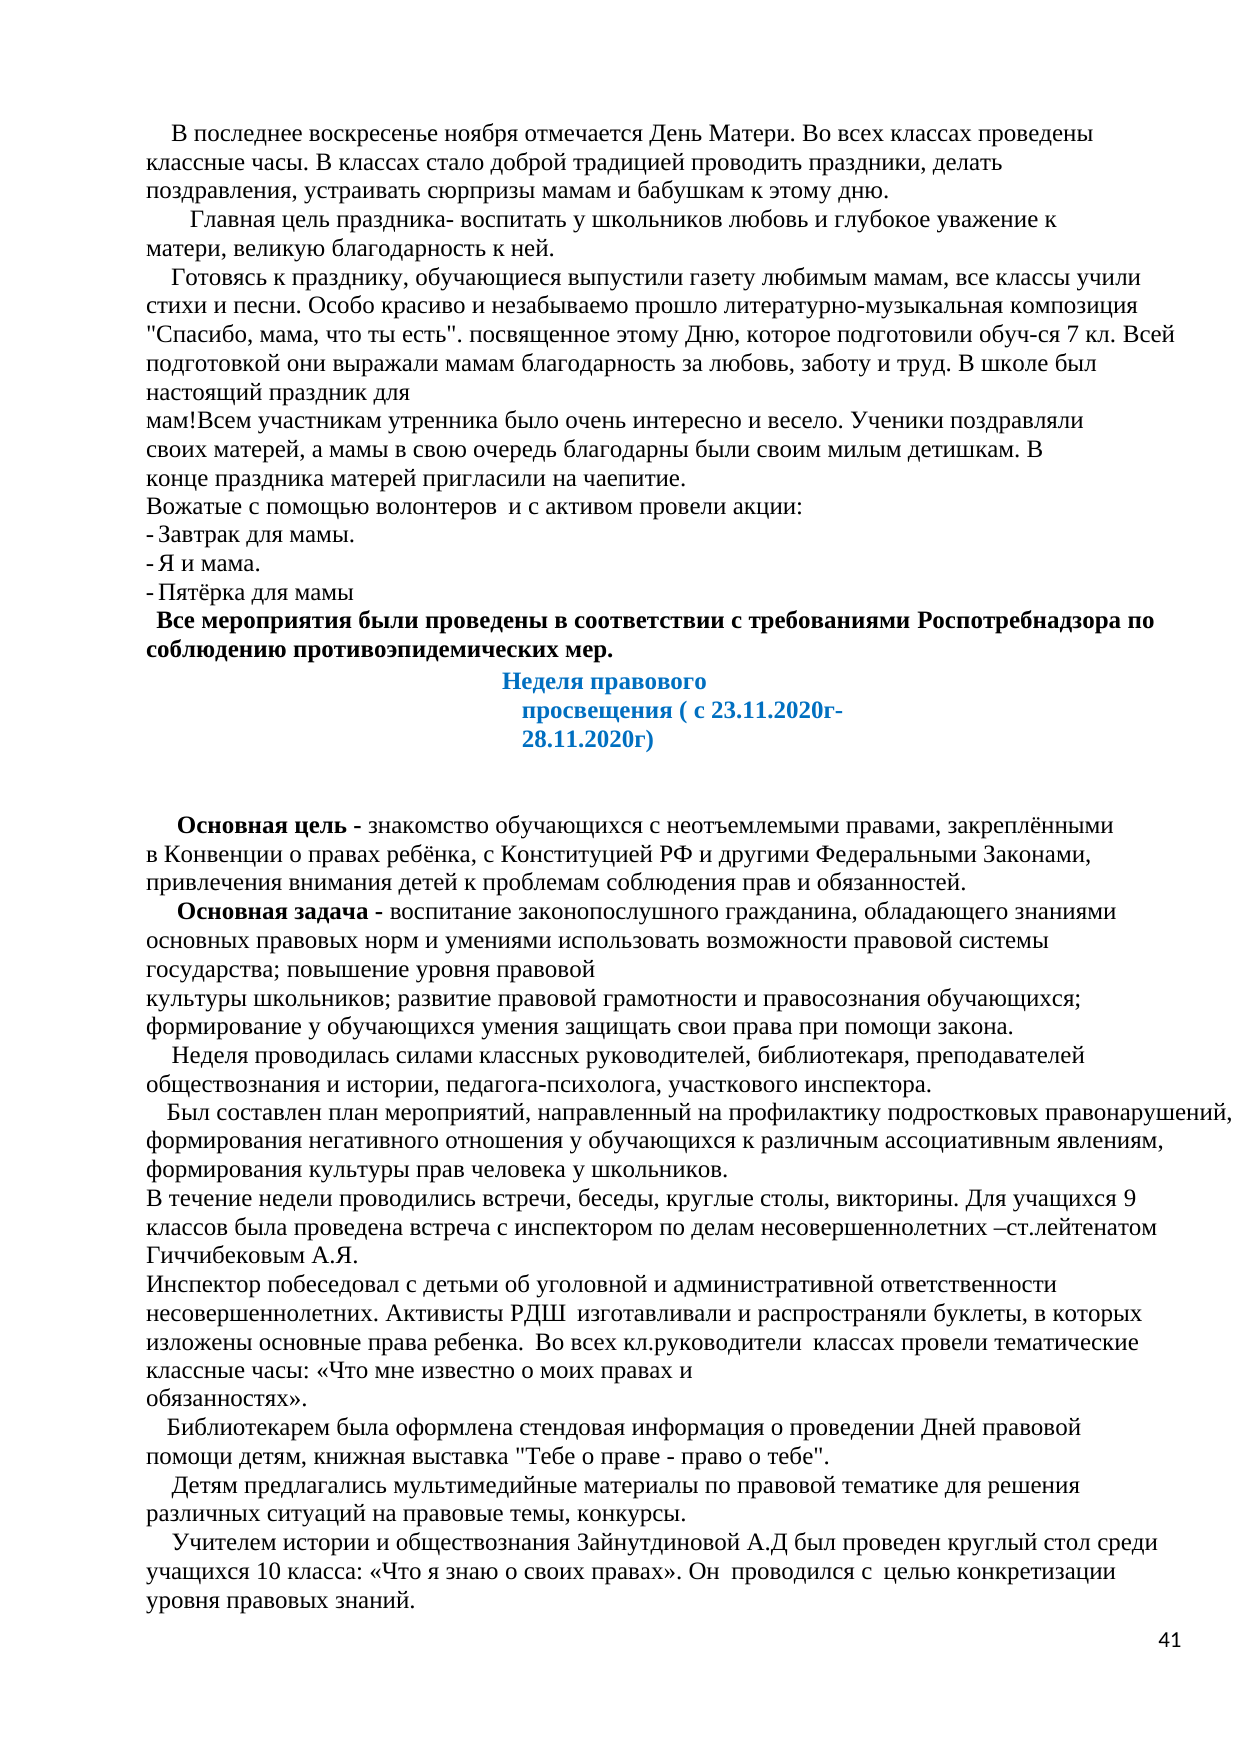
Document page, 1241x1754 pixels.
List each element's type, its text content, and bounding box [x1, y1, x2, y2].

text формирования негативного отношения у обучающихся к различным ассоциативным явлениям, формирования культуры прав человека у школьников. [146, 1126, 1180, 1183]
text Детям предлагались мультимедийные материалы по правовой тематике для решения различных ситуаций на правовые темы, конкурсы. [146, 1470, 1170, 1527]
text Неделя проводилась силами классных руководителей, библиотекаря, преподавателей обществознания и истории, педагога-психолога, участкового инспектора. [146, 1040, 1154, 1098]
list Пятёрка для мамы [146, 577, 1240, 606]
text Готовясь к празднику, обучающиеся выпустили газету любимым мамам, все классы учили стихи и песни. Особо красиво и незабываемо прошло литературно-музыкальная композиция "Спасибо, мама, что ты есть". посвященное этому Дню, которое подготовили обуч-ся 7 кл. Всей подготовкой они выражали мамам благодарность за любовь, заботу и труд. В школе был настоящий праздник для [146, 262, 1196, 406]
text Инспектор побеседовал с детьми об уголовной и административной ответственности несовершеннолетних. Активисты РДШ изготавливали и распространяли буклеты, в которых изложены основные права ребенка. Во всех кл.руководители классах провели тематические классные часы: «Что мне известно о моих правах и [146, 1269, 1196, 1384]
text Был составлен план мероприятий, направленный на профилактику подростковых правонарушений, [166, 1098, 1240, 1126]
text В последнее воскресенье ноября отмечается День Матери. Во всех классах проведены классные часы. В классах стало доброй традицией проводить праздники, делать поздравления, устраивать сюрпризы мамам и бабушкам к этому дню. [146, 118, 1143, 204]
text Библиотекарем была оформлена стендовая информация о проведении Дней правовой помощи детям, книжная выставка "Тебе о праве - право о тебе". [146, 1412, 1126, 1470]
text Неделя правового просвещения ( с 23.11.2020г- 28.11.2020г) [502, 666, 865, 752]
text культуры школьников; развитие правовой грамотности и правосознания обучающихся; формирование у обучающихся умения защищать свои права при помощи закона. [146, 983, 1117, 1040]
text Основная задача - воспитание законопослушного гражданина, обладающего знаниями основных правовых норм и умениями использовать возможности правовой системы государства; повышение уровня правовой [146, 896, 1182, 983]
list Я и мама. [146, 548, 1240, 577]
text Все мероприятия были проведены в соответствии с требованиями Роспотребнадзора по соблюдению противоэпидемических мер. [146, 606, 1240, 663]
list Завтрак для мамы. [146, 520, 1240, 548]
text мам!Всем участникам утренника было очень интересно и весело. Ученики поздравляли своих матерей, а мамы в свою очередь благодарны были своим милым детишкам. В конце праздника матерей пригласили на чаепитие. [146, 406, 1105, 492]
text Вожатые с помощью волонтеров и с активом провели акции: [146, 492, 1240, 520]
text Основная цель - знакомство обучающихся с неотъемлемыми правами, закреплёнными в Конвенции о правах ребёнка, с Конституцией РФ и другими Федеральными Законами, привлечения внимания детей к проблемам соблюдения прав и обязанностей. [146, 810, 1130, 896]
text Учителем истории и обществознания Зайнутдиновой А.Д был проведен круглый стол среди учащихся 10 класса: «Что я знаю о своих правах». Он проводился с целью конкретизации уровня правовых знаний. [146, 1527, 1163, 1613]
text В течение недели проводились встречи, беседы, круглые столы, викторины. Для учащихся 9 классов была проведена встреча с инспектором по делам несовершеннолетних –ст.лейтенатом Гиччибековым А.Я. [146, 1183, 1163, 1269]
text обязанностях». [146, 1384, 1240, 1412]
text Главная цель праздника- воспитать у школьников любовь и глубокое уважение к матери, великую благодарность к ней. [146, 204, 1089, 262]
